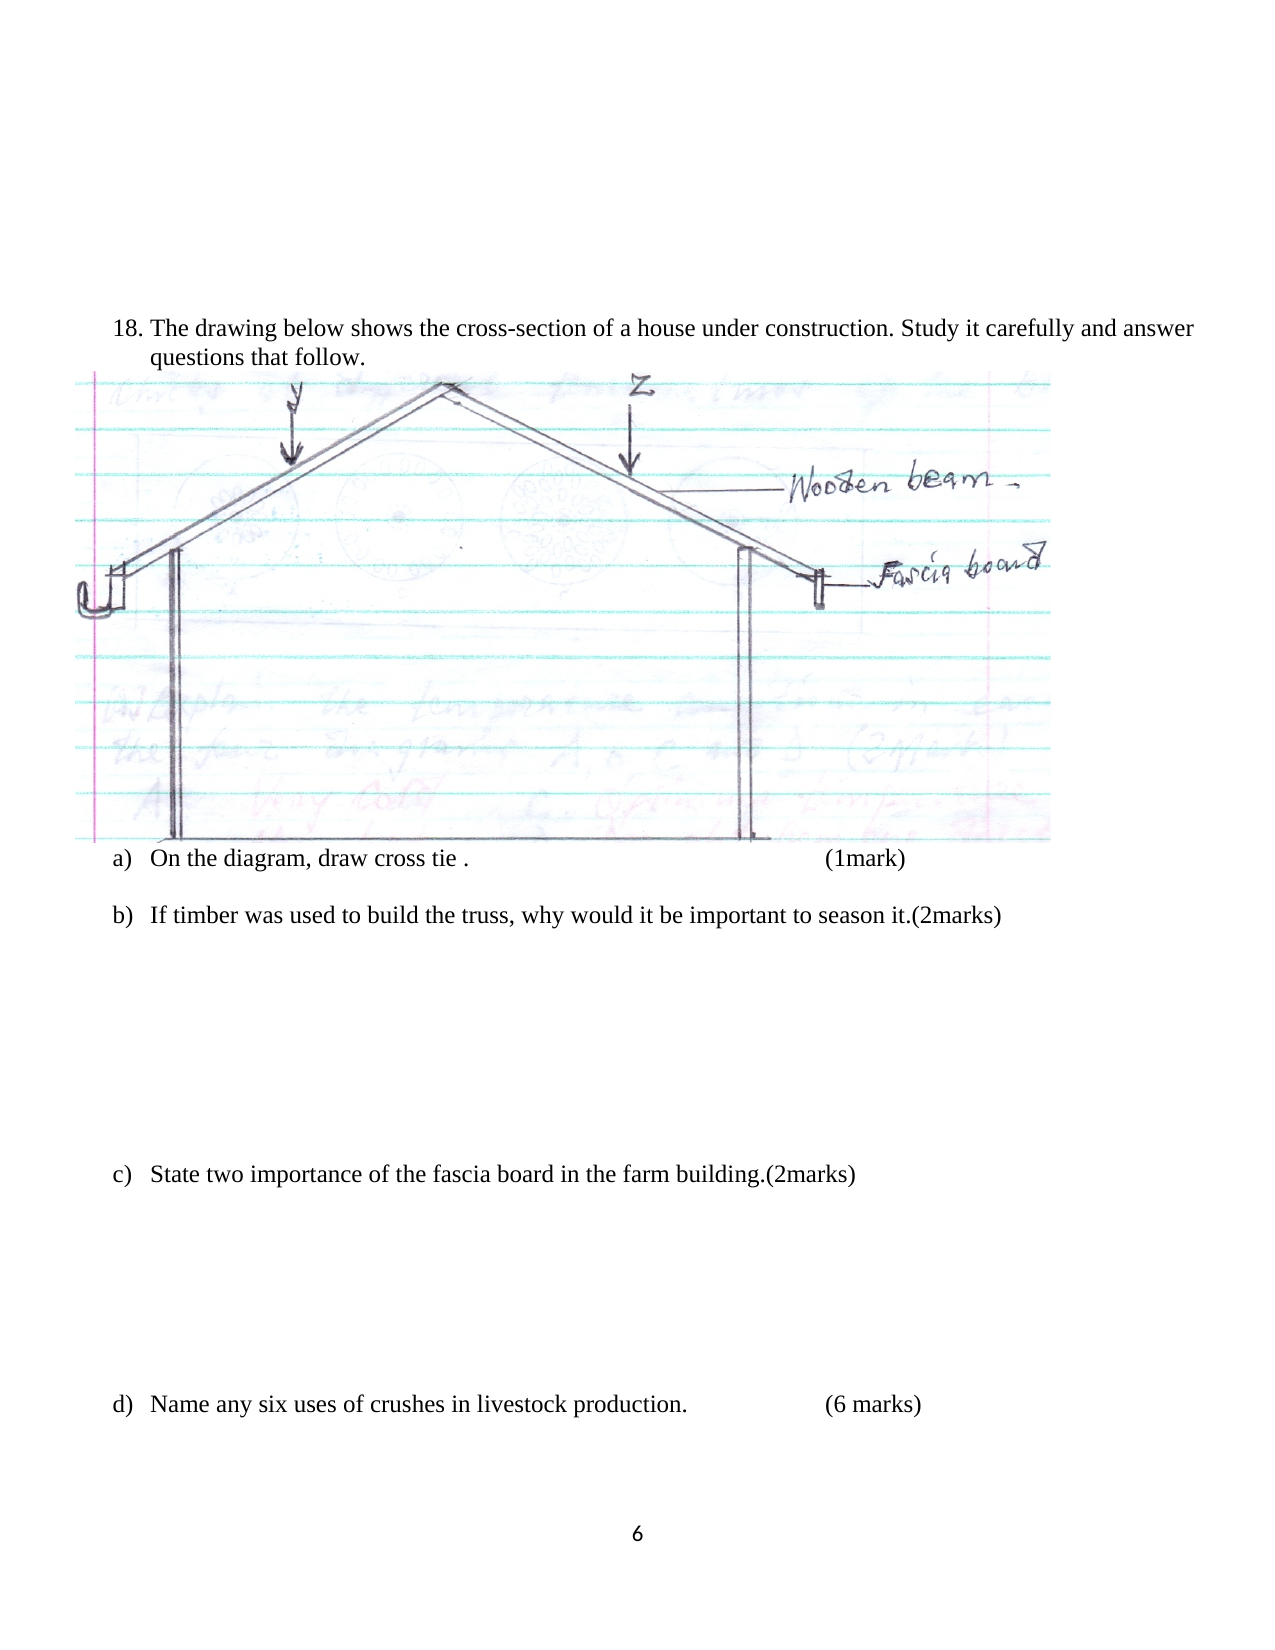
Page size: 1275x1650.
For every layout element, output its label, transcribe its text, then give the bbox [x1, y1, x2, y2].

picture [75, 371, 1051, 843]
list Name any six uses of crushes in livestock production. (6 marks) [112, 1389, 1200, 1418]
list If timber was used to build the truss, why would it be important to season it.(2marks) [112, 900, 1200, 929]
list The drawing below shows the cross-section of a house under construction. Study it carefully and answer questions that follow. [112, 313, 1200, 371]
list State two importance of the fascia board in the farm building.(2marks) [112, 1159, 1200, 1188]
list On the diagram, draw cross tie . (1mark) [112, 843, 1200, 871]
